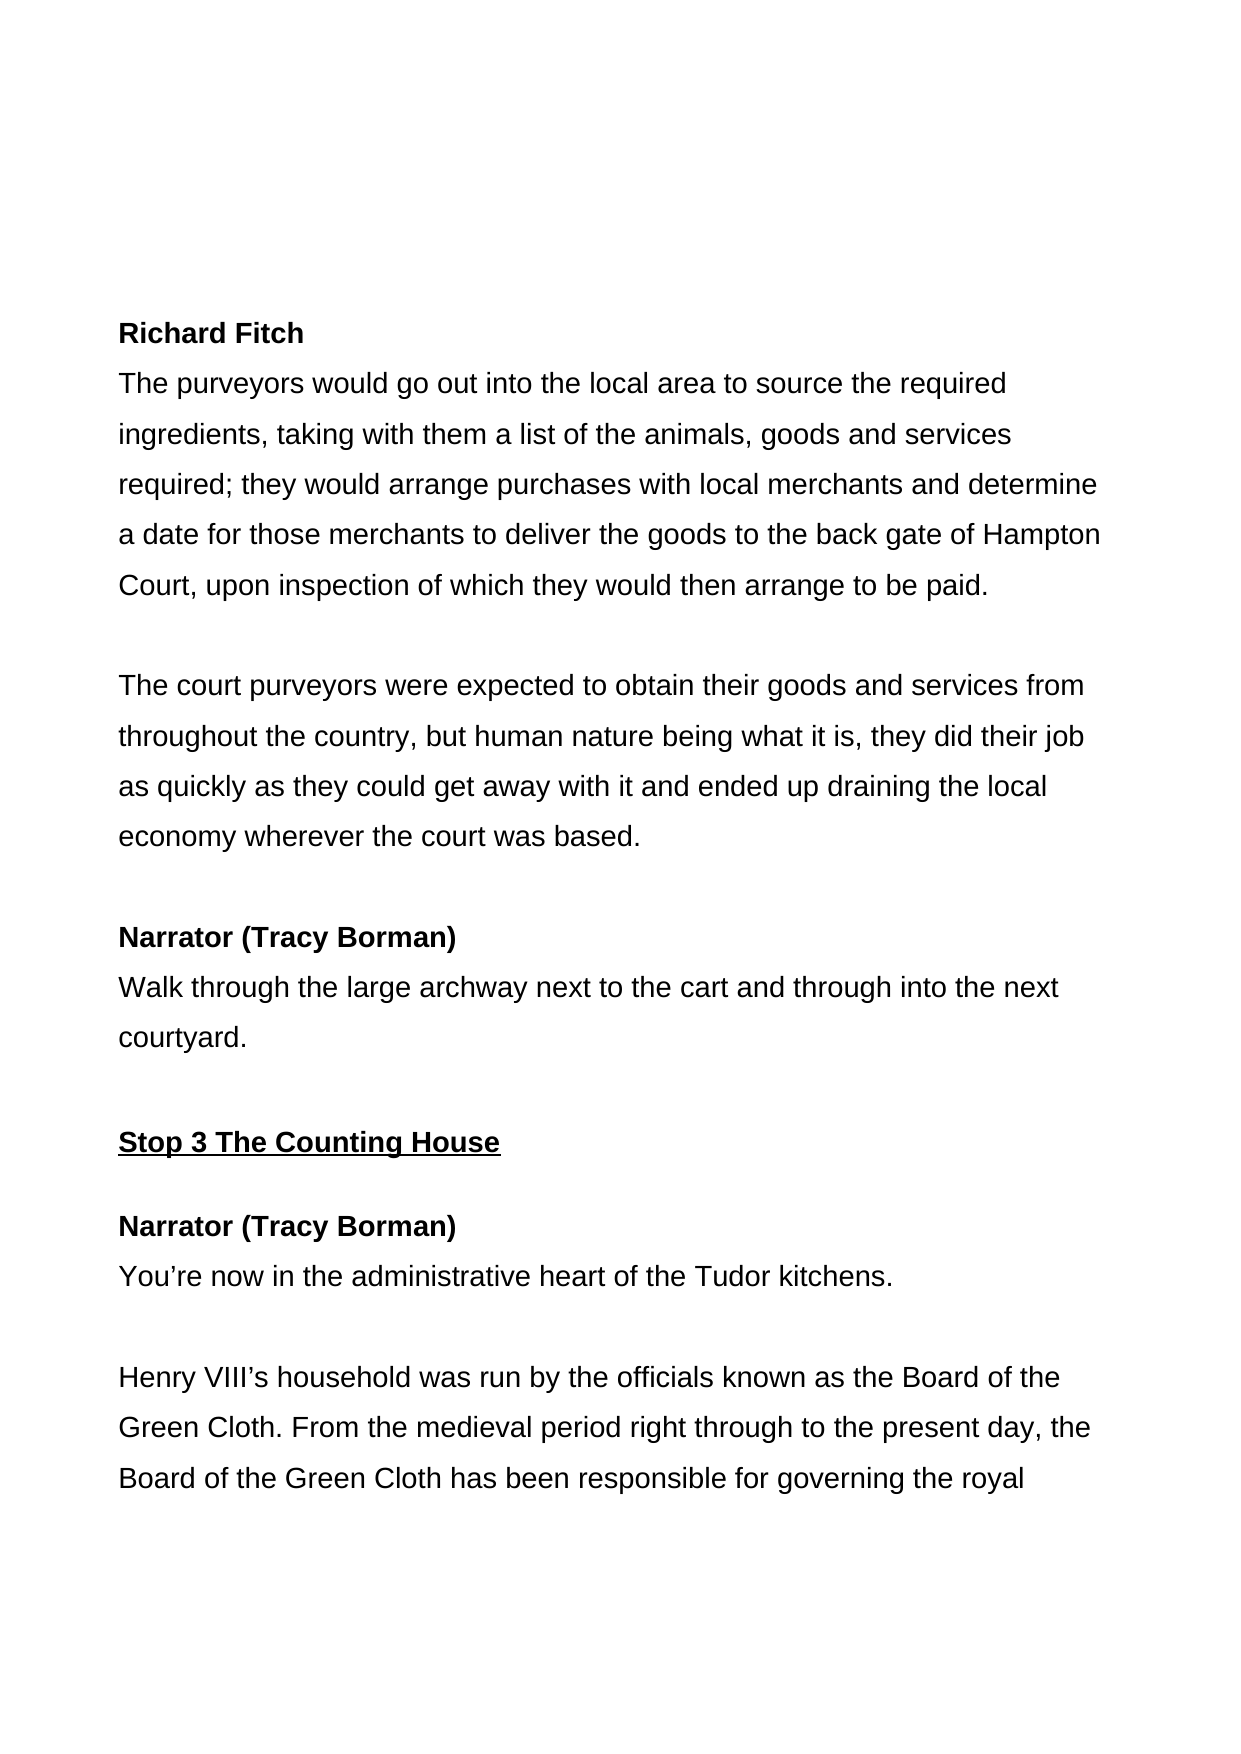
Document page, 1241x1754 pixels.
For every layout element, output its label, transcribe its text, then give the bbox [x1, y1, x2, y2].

text The court purveyors were expected to obtain their goods and services from throughout the country, but human nature being what it is, they did their job as quickly as they could get away with it and ended up draining the local economy wherever the court was based. [118, 668, 1122, 853]
subtitle Richard Fitch [118, 316, 1122, 350]
text You’re now in the administrative heart of the Tudor kitchens. [118, 1259, 1122, 1293]
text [118, 1360, 1122, 1494]
text Walk through the large archway next to the cart and through into the next courtyard. [118, 970, 1122, 1054]
subtitle Narrator (Tracy Borman) [118, 920, 1122, 953]
subtitle Narrator (Tracy Borman) [118, 1209, 1122, 1243]
text The purveyors would go out into the local area to source the required ingredients, taking with them a list of the animals, goods and services required; they would arrange purchases with local merchants and determine a date for those merchants to deliver the goods to the back gate of Hampton Court, upon inspection of which they would then arrange to be paid. [118, 366, 1122, 601]
subtitle Stop 3 The Counting House [118, 1125, 1122, 1159]
